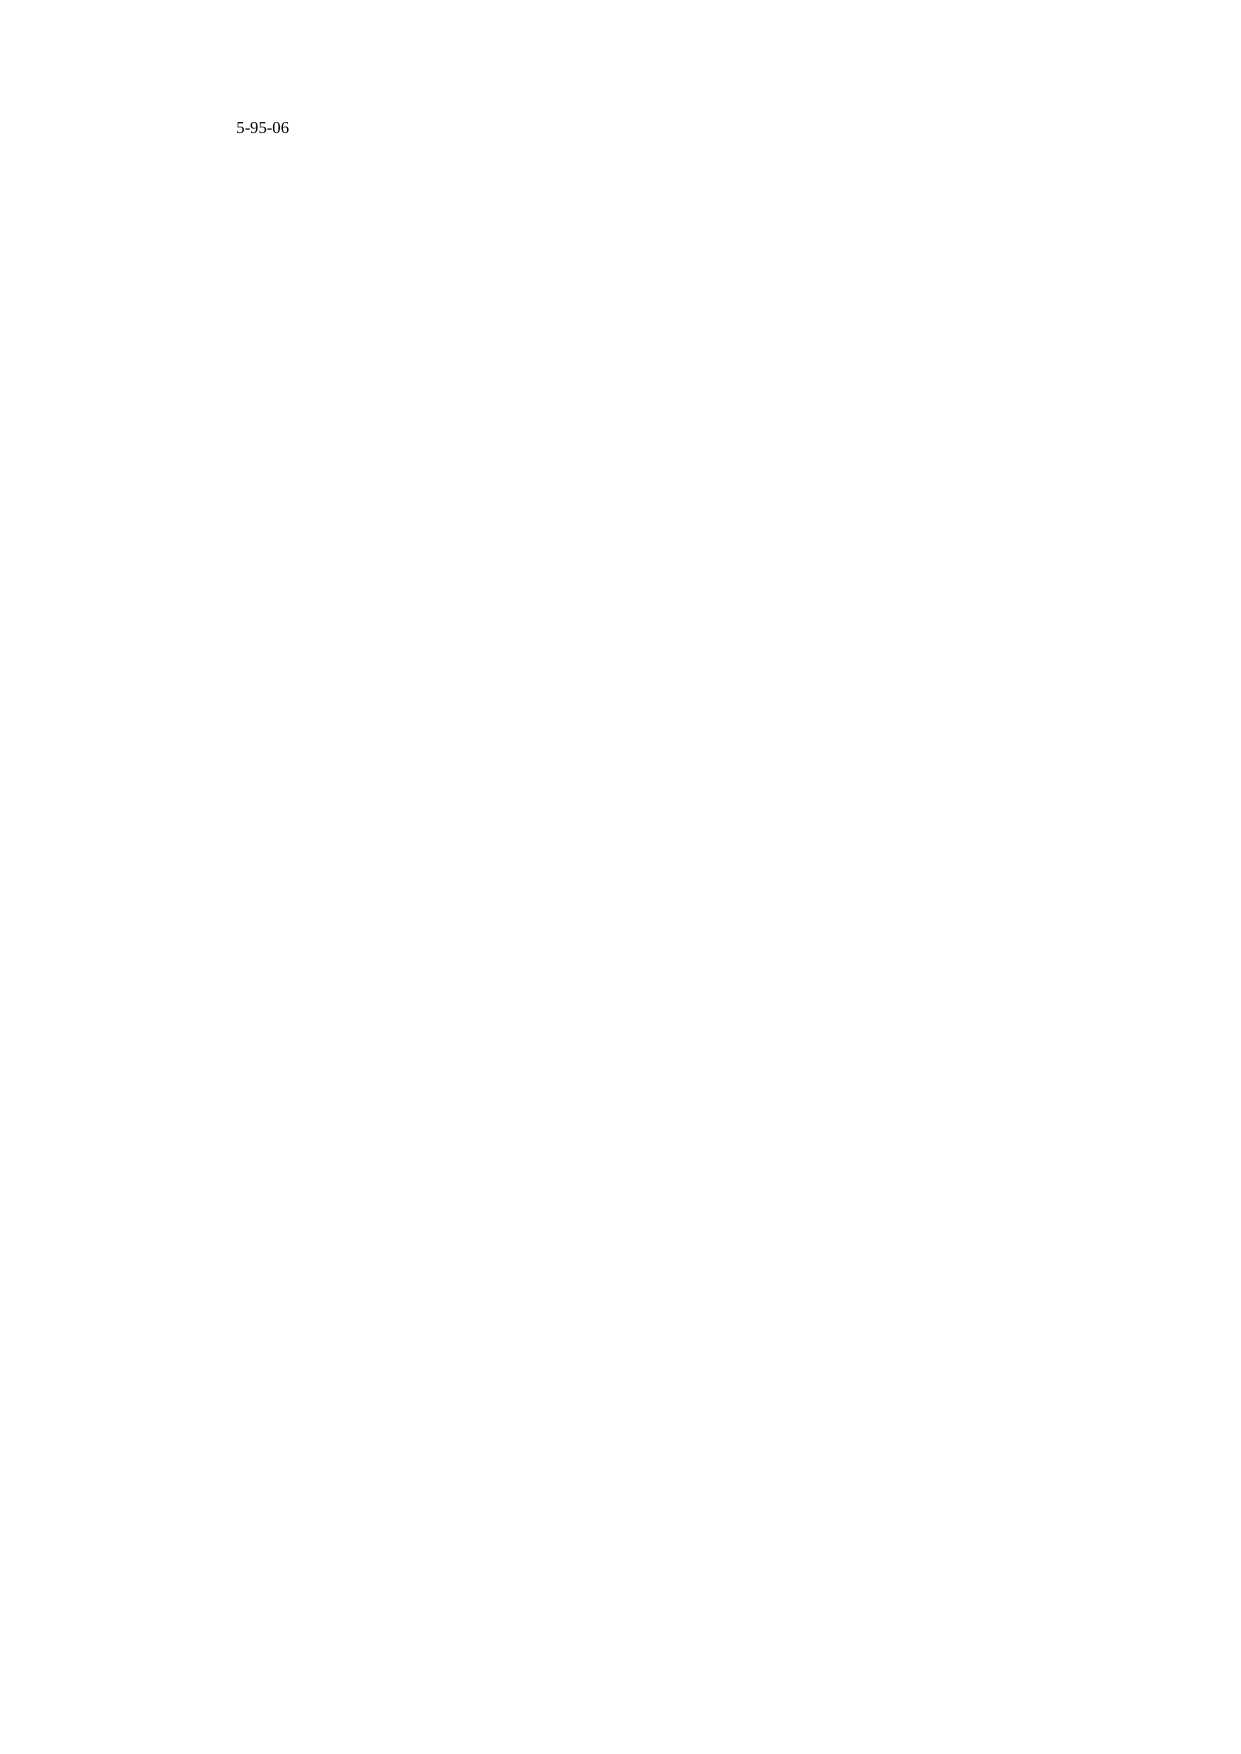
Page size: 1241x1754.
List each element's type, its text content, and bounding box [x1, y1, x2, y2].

text 5-95-06 [236, 118, 1181, 137]
